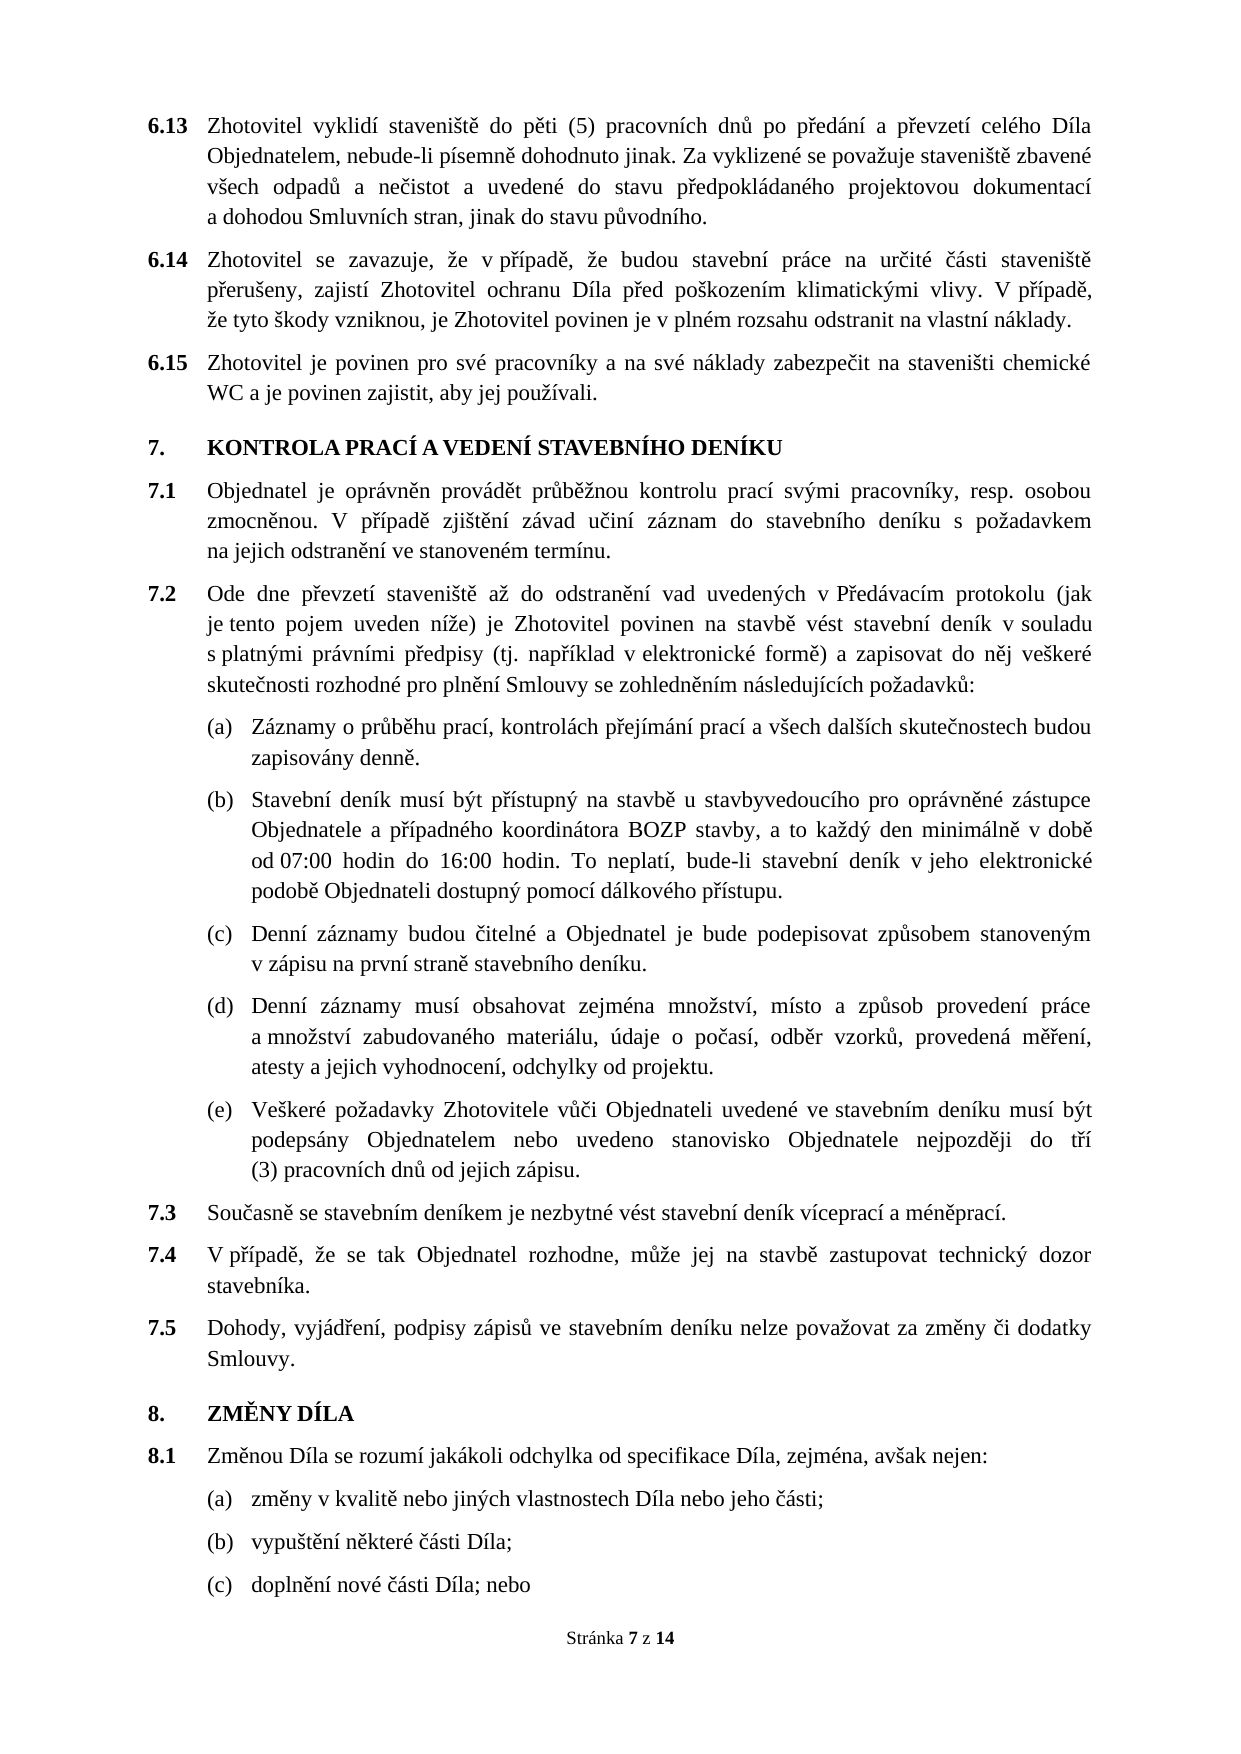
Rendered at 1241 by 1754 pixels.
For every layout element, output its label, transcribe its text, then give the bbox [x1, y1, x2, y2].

text vypuštění některé části Díla; [207, 1528, 1092, 1554]
text V případě, že se tak Objednatel rozhodne, může jej na stavbě zastupovat technický dozor stavebníka. [148, 1242, 1092, 1298]
text Zhotovitel se zavazuje, že v případě, že budou stavební práce na určité části staveniště přerušeny, zajistí Zhotovitel ochranu Díla před poškozením klimatickými vlivy. V případě, že tyto škody vzniknou, je Zhotovitel povinen je v plném rozsahu odstranit na vlastní náklady. [148, 246, 1092, 332]
text Objednatel je oprávněn provádět průběžnou kontrolu prací svými pracovníky, resp. osobou zmocněnou. V případě zjištění závad učiní záznam do stavebního deníku s požadavkem na jejich odstranění ve stanoveném termínu. [148, 477, 1092, 564]
text Záznamy o průběhu prací, kontrolách přejímání prací a všech dalších skutečnostech budou zapisovány denně. [207, 713, 1092, 770]
text Ode dne převzetí staveniště až do odstranění vad uvedených v Předávacím protokolu (jak je tento pojem uveden níže) je Zhotovitel povinen na stavbě vést stavební deník v souladu s platnými právními předpisy (tj. například v elektronické formě) a zapisovat do něj veškeré skutečnosti rozhodné pro plnění Smlouvy se zohledněním následujících požadavků: [148, 580, 1092, 697]
text Stavební deník musí být přístupný na stavbě u stavbyvedoucího pro oprávněné zástupce Objednatele a případného koordinátora BOZP stavby, a to každý den minimálně v době od 07:00 hodin do 16:00 hodin. To neplatí, bude-li stavební deník v jeho elektronické podobě Objednateli dostupný pomocí dálkového přístupu. [207, 786, 1092, 903]
text Zhotovitel je povinen pro své pracovníky a na své náklady zabezpečit na staveništi chemické WC a je povinen zajistit, aby jej používali. [148, 349, 1092, 405]
text doplnění nové části Díla; nebo [207, 1571, 1092, 1597]
subtitle Kontrola prací a vedení stavebního deníku [148, 434, 1092, 461]
text Denní záznamy musí obsahovat zejména množství, místo a způsob provedení práce a množství zabudovaného materiálu, údaje o počasí, odběr vzorků, provedená měření, atesty a jejich vyhodnocení, odchylky od projektu. [207, 993, 1092, 1079]
text změny v kvalitě nebo jiných vlastnostech Díla nebo jeho části; [207, 1485, 1092, 1512]
subtitle ZMĚNY DÍLA [148, 1400, 1092, 1426]
text Veškeré požadavky Zhotovitele vůči Objednateli uvedené ve stavebním deníku musí být podepsány Objednatelem nebo uvedeno stanovisko Objednatele nejpozději do tří (3) pracovních dnů od jejich zápisu. [207, 1096, 1092, 1182]
text Zhotovitel vyklidí staveniště do pěti (5) pracovních dnů po předání a převzetí celého Díla Objednatelem, nebude-li písemně dohodnuto jinak. Za vyklizené se považuje staveniště zbavené všech odpadů a nečistot a uvedené do stavu předpokládaného projektovou dokumentací a dohodou Smluvních stran, jinak do stavu původního. [148, 112, 1092, 229]
text Dohody, vyjádření, podpisy zápisů ve stavebním deníku nelze považovat za změny či dodatky Smlouvy. [148, 1314, 1092, 1371]
text Denní záznamy budou čitelné a Objednatel je bude podepisovat způsobem stanoveným v zápisu na první straně stavebního deníku. [207, 920, 1092, 976]
text Současně se stavebním deníkem je nezbytné vést stavební deník víceprací a méněprací. [148, 1199, 1092, 1225]
text Změnou Díla se rozumí jakákoli odchylka od specifikace Díla, zejména, avšak nejen: [148, 1443, 1092, 1469]
